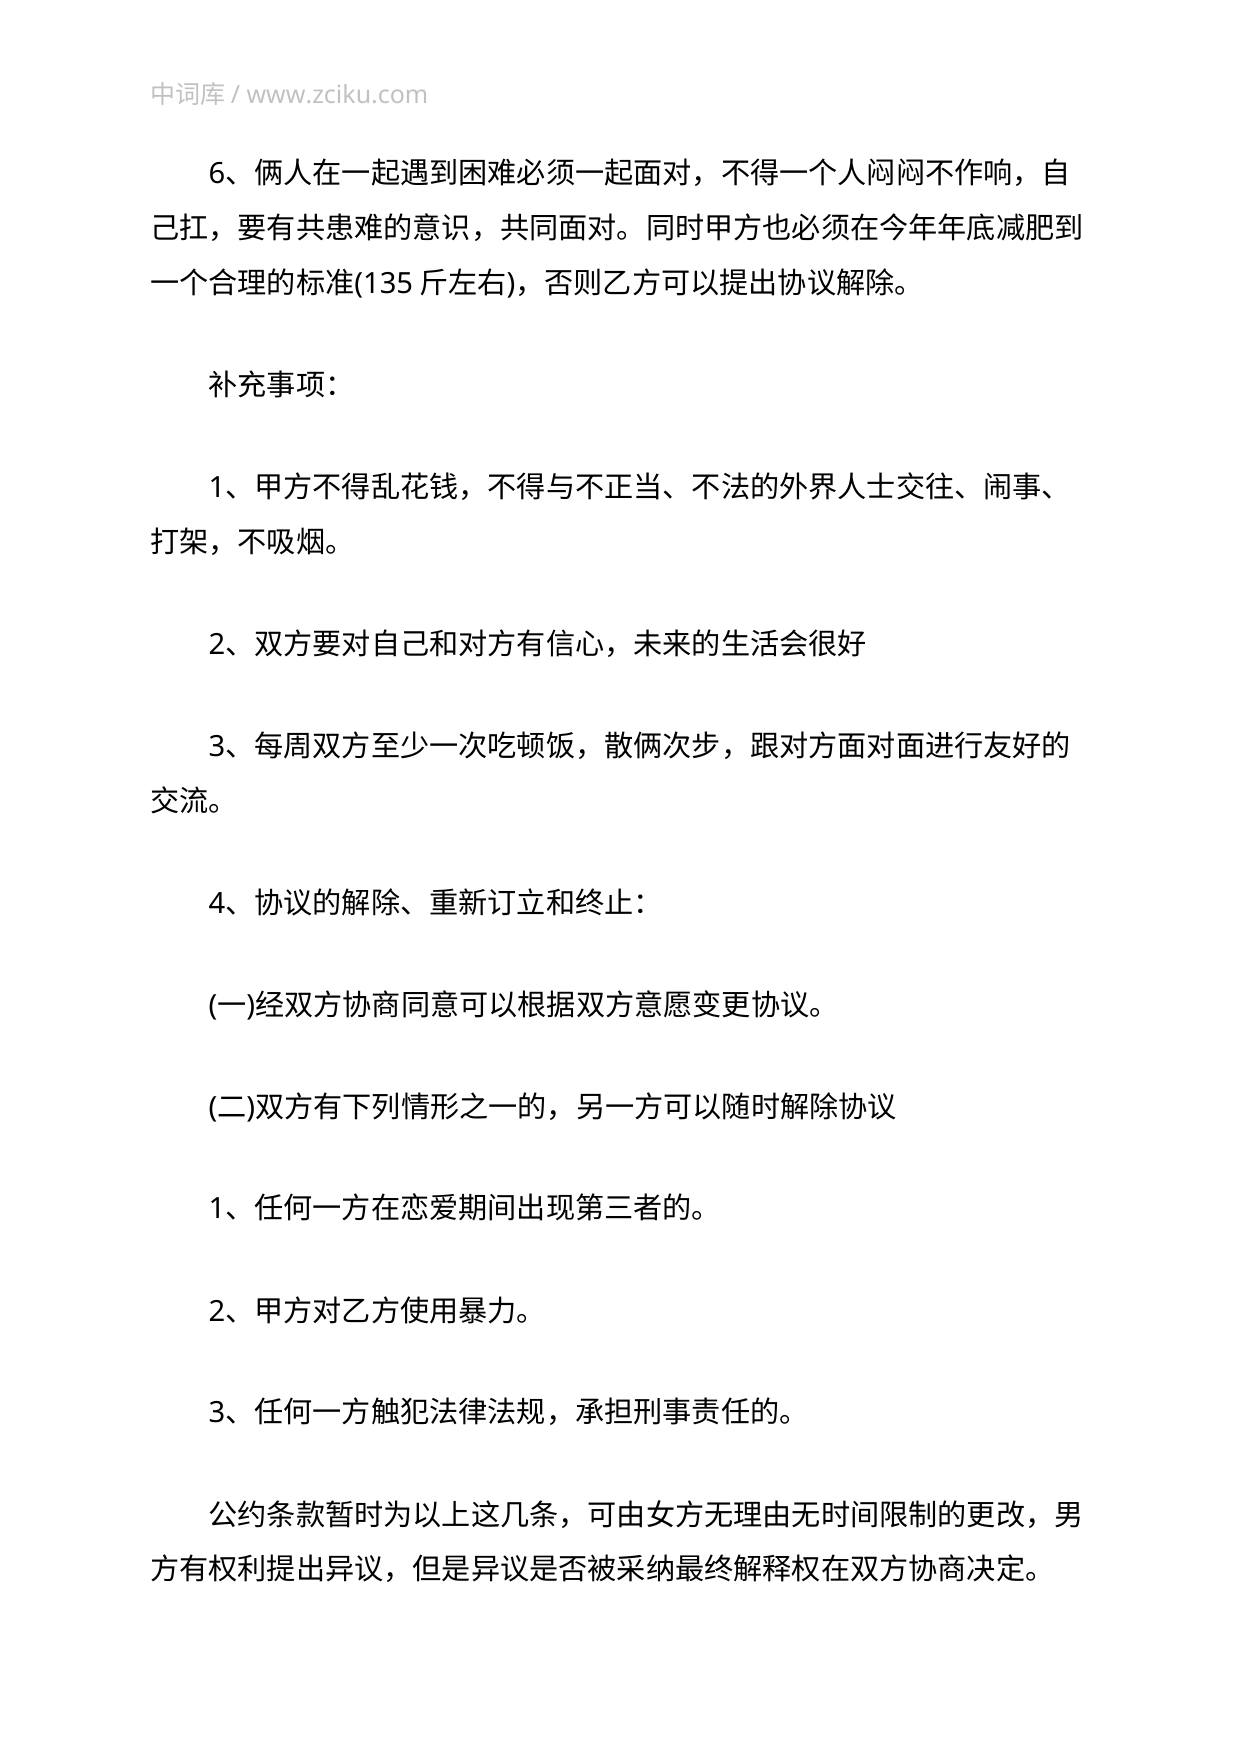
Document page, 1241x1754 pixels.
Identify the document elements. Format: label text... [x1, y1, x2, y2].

text 3、每周双方至少一次吃顿饭，散俩次步，跟对方面对面进行友好的交流。 [150, 722, 1090, 820]
text (一)经双方协商同意可以根据双方意愿变更协议。 [150, 981, 1090, 1023]
text 4、协议的解除、重新订立和终止： [150, 879, 1090, 922]
text 1、甲方不得乱花钱，不得与不正当、不法的外界人士交往、闹事、打架，不吸烟。 [150, 464, 1090, 561]
text 3、任何一方触犯法律法规，承担刑事责任的。 [150, 1389, 1090, 1431]
text 公约条款暂时为以上这几条，可由女方无理由无时间限制的更改，男方有权利提出异议，但是异议是否被采纳最终解释权在双方协商决定。 [150, 1491, 1090, 1588]
text 1、任何一方在恋爱期间出现第三者的。 [150, 1185, 1090, 1227]
text (二)双方有下列情形之一的，另一方可以随时解除协议 [150, 1083, 1090, 1126]
text 2、双方要对自己和对方有信心，未来的生活会很好 [150, 620, 1090, 663]
text 补充事项： [150, 362, 1090, 404]
text 2、甲方对乙方使用暴力。 [150, 1287, 1090, 1329]
text 6、俩人在一起遇到困难必须一起面对，不得一个人闷闷不作响，自己扛，要有共患难的意识，共同面对。同时甲方也必须在今年年底减肥到一个合理的标准(135斤左右)，否则乙方可以提出协议解除。 [150, 150, 1090, 302]
